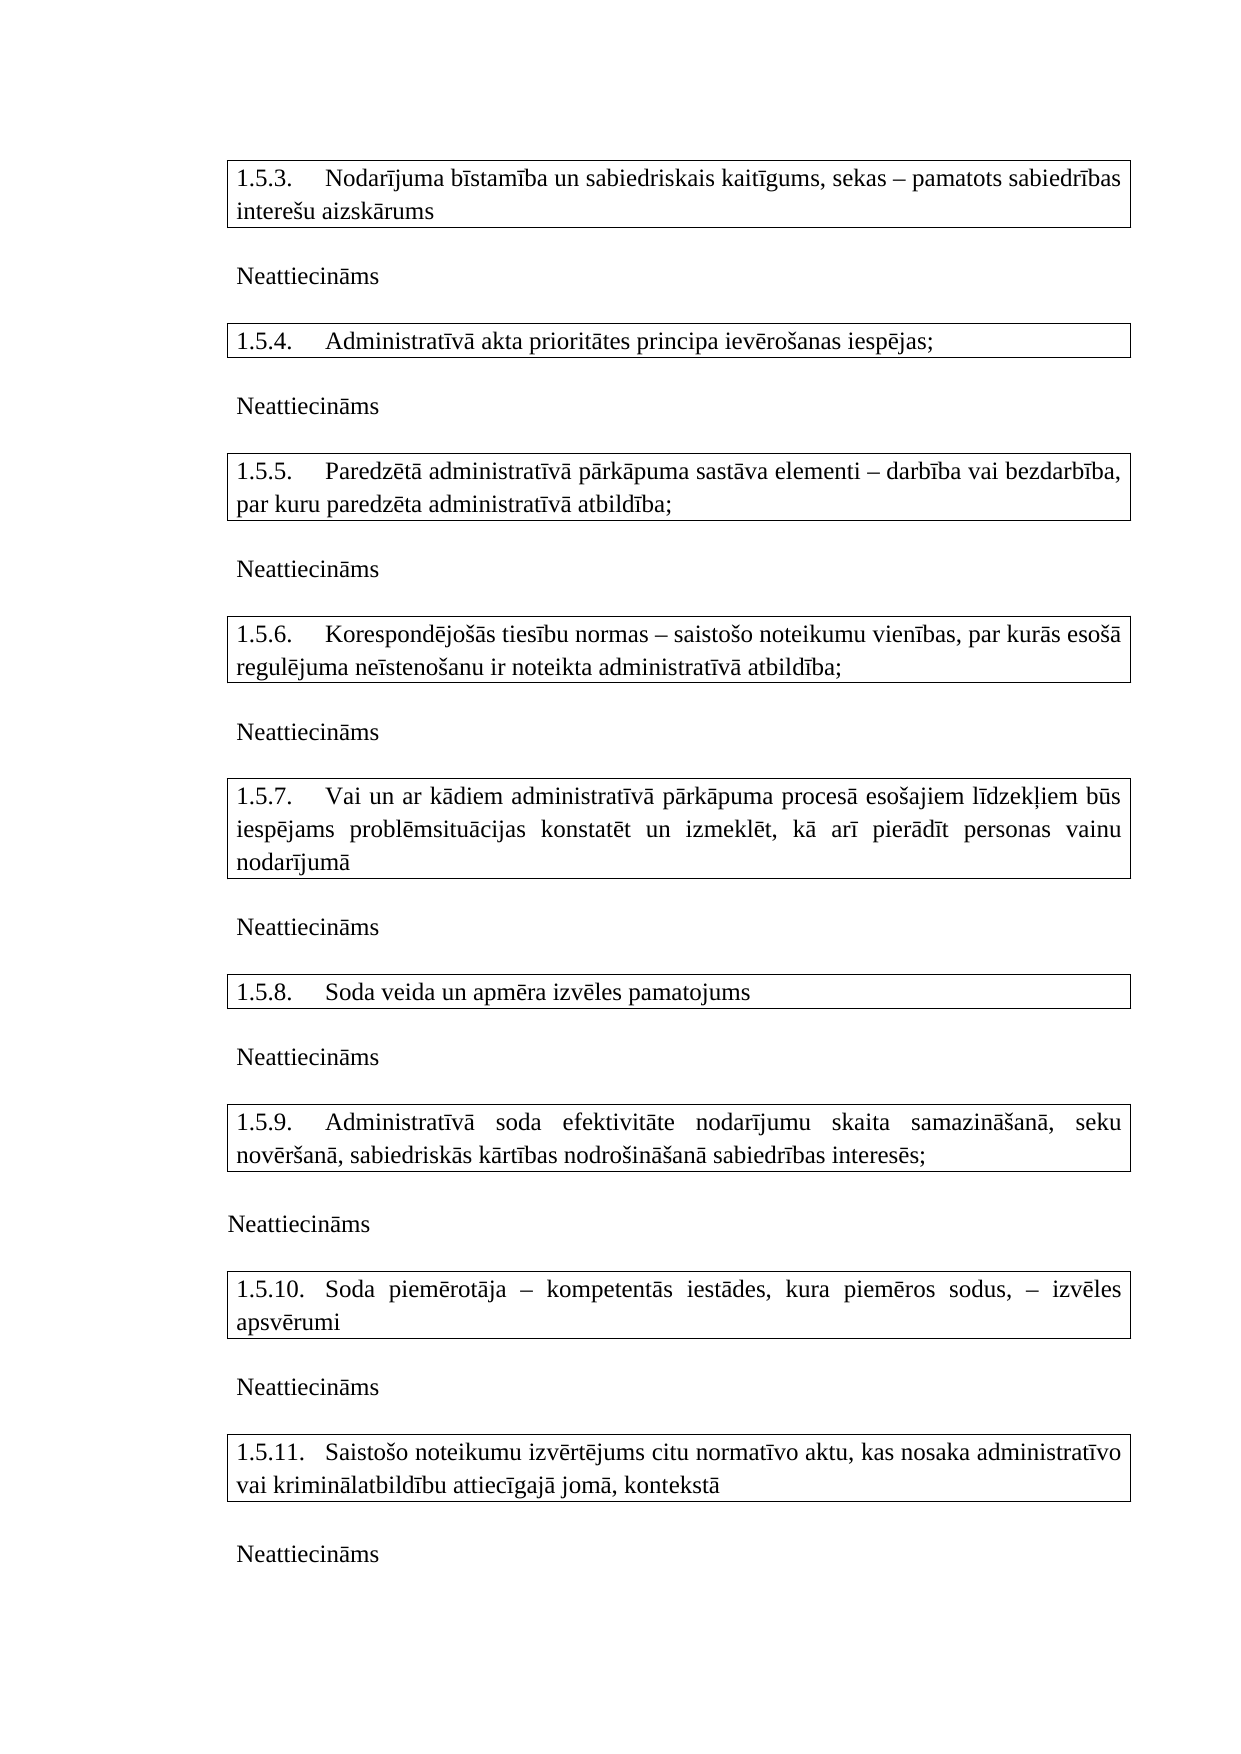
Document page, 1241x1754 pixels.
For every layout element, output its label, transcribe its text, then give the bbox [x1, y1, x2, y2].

list Administratīvā akta prioritātes principa ievērošanas iespējas; [228, 324, 1130, 357]
list Soda veida un apmēra izvēles pamatojums [228, 975, 1130, 1008]
list Paredzētā administratīvā pārkāpuma sastāva elementi – darbība vai bezdarbība, par kuru paredzēta administratīvā atbildība; [228, 454, 1130, 520]
list Nodarījuma bīstamība un sabiedriskais kaitīgums, sekas – pamatots sabiedrības interešu aizskārums [228, 161, 1130, 227]
text Neattiecināms [177, 912, 1122, 941]
list Neattiecināms [177, 391, 1122, 420]
text Neattiecināms [177, 1372, 1122, 1401]
list Neattiecināms [177, 554, 1122, 582]
text Neattiecināms [177, 1539, 1122, 1568]
list Neattiecināms [177, 717, 1122, 745]
list Saistošo noteikumu izvērtējums citu normatīvo aktu, kas nosaka administratīvo vai kriminālatbildību attiecīgajā jomā, kontekstā [228, 1435, 1130, 1501]
list Vai un ar kādiem administratīvā pārkāpuma procesā esošajiem līdzekļiem būs iespējams problēmsituācijas konstatēt un izmeklēt, kā arī pierādīt personas vainu nodarījumā [228, 779, 1130, 878]
list Soda piemērotāja – kompetentās iestādes, kura piemēros sodus, – izvēles apsvērumi [228, 1272, 1130, 1338]
list Neattiecināms [177, 261, 1122, 290]
list Korespondējošās tiesību normas – saistošo noteikumu vienības, par kurās esošā regulējuma neīstenošanu ir noteikta administratīvā atbildība; [228, 617, 1130, 682]
text Neattiecināms [177, 1042, 1122, 1071]
list Administratīvā soda efektivitāte nodarījumu skaita samazināšanā, seku novēršanā, sabiedriskās kārtības nodrošināšanā sabiedrības interesēs; [228, 1105, 1130, 1171]
text Neattiecināms [177, 1209, 1122, 1238]
